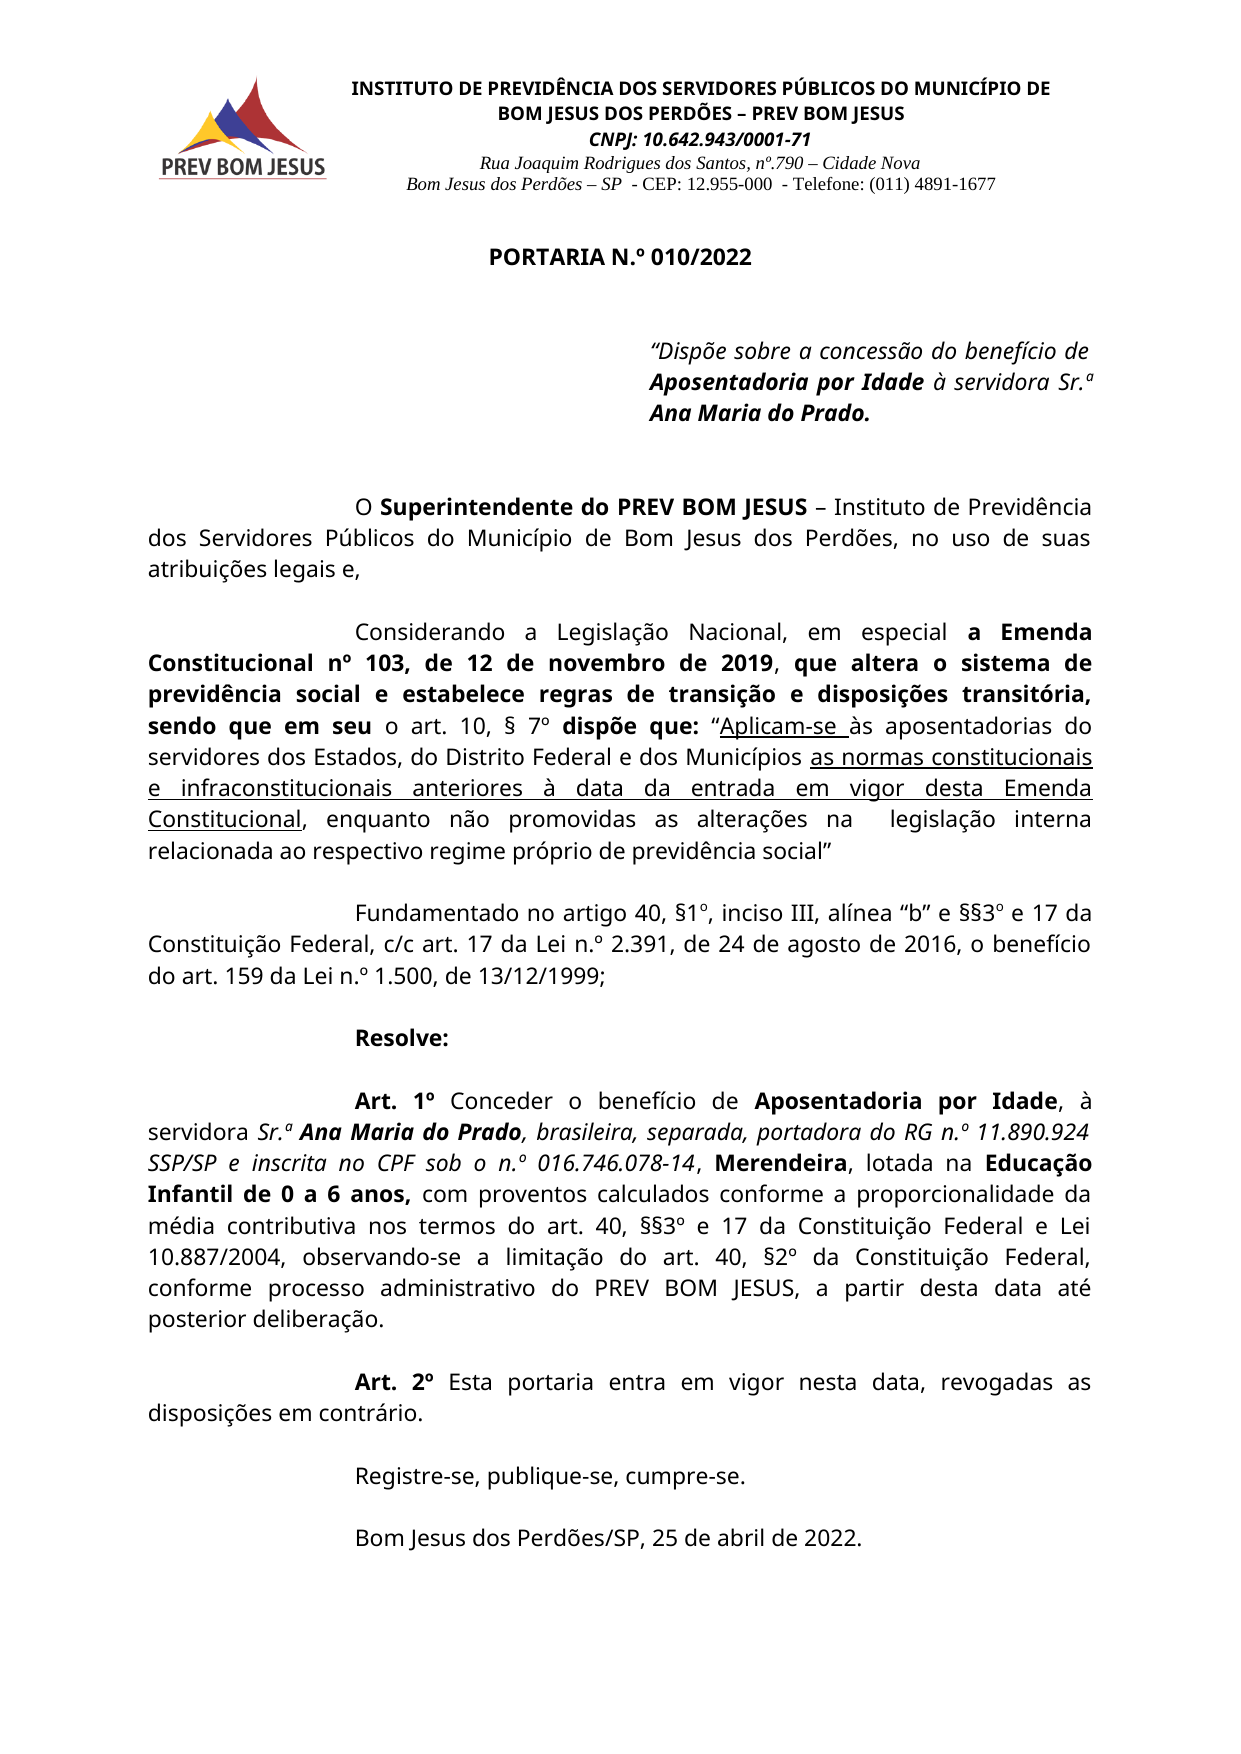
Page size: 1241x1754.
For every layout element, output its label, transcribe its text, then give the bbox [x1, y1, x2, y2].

text Fundamentado no artigo 40, §1o, inciso III, alínea “b” e §§3o e 17 da Constituição Federal, c/c art. 17 da Lei n.º 2.391, de 24 de agosto de 2016, o benefício do art. 159 da Lei n.º 1.500, de 13/12/1999; [148, 897, 1092, 991]
text Resolve: [148, 1022, 1092, 1053]
text Considerando a Legislação Nacional, em especial a Emenda Constitucional nº 103, de 12 de novembro de 2019, que altera o sistema de previdência social e estabelece regras de transição e disposições transitória, sendo que em seu o art. 10, § 7º dispõe que: “Aplicam-se às aposentadorias do servidores dos Estados, do Distrito Federal e dos Municípios as normas constitucionais e infraconstitucionais anteriores à data da entrada em vigor desta Emenda Constitucional, enquanto não promovidas as alterações na legislação interna relacionada ao respectivo regime próprio de previdência social” [148, 616, 1092, 799]
text “Dispõe sobre a concessão do benefício de Aposentadoria por Idade à servidora Sr.ª Ana Maria do Prado. [650, 334, 1092, 428]
text Bom Jesus dos Perdões/SP, 25 de abril de 2022. [281, 1522, 1092, 1553]
picture [158, 75, 327, 180]
text O Superintendente do PREV BOM JESUS – Instituto de Previdência dos Servidores Públicos do Município de Bom Jesus dos Perdões, no uso de suas atribuições legais e, [148, 491, 1092, 584]
text Art. 1º Conceder o benefício de Aposentadoria por Idade, à servidora Sr.ª Ana Maria do Prado, brasileira, separada, portadora do RG n.º 11.890.924 SSP/SP e inscrita no CPF sob o n.º 016.746.078-14, Merendeira, lotada na Educação Infantil de 0 a 6 anos, com proventos calculados conforme a proporcionalidade da média contributiva nos termos do art. 40, §§3º e 17 da Constituição Federal e Lei 10.887/2004, observando-se a limitação do art. 40, §2º da Constituição Federal, conforme processo administrativo do PREV BOM JESUS, a partir desta data até posterior deliberação. [148, 1084, 1092, 1334]
text Art. 2º Esta portaria entra em vigor nesta data, revogadas as disposições em contrário. [148, 1366, 1092, 1428]
text PORTARIA N.º 010/2022 [148, 241, 1092, 272]
text Considerando a Legislação Nacional, em especial a Emenda Constitucional nº 103, de 12 de novembro de 2019, que altera o sistema de previdência social e estabelece regras de transição e disposições transitória, sendo que em seu o art. 10, § 7º dispõe que: “Aplicam-se às aposentadorias do servidores dos Estados, do Distrito Federal e dos Municípios as normas constitucionais e infraconstitucionais anteriores à data da entrada em vigor desta Emenda Constitucional, enquanto não promovidas as alterações na legislação interna relacionada ao respectivo regime próprio de previdência social” [148, 800, 1092, 866]
text Registre-se, publique-se, cumpre-se. [148, 1459, 1092, 1491]
